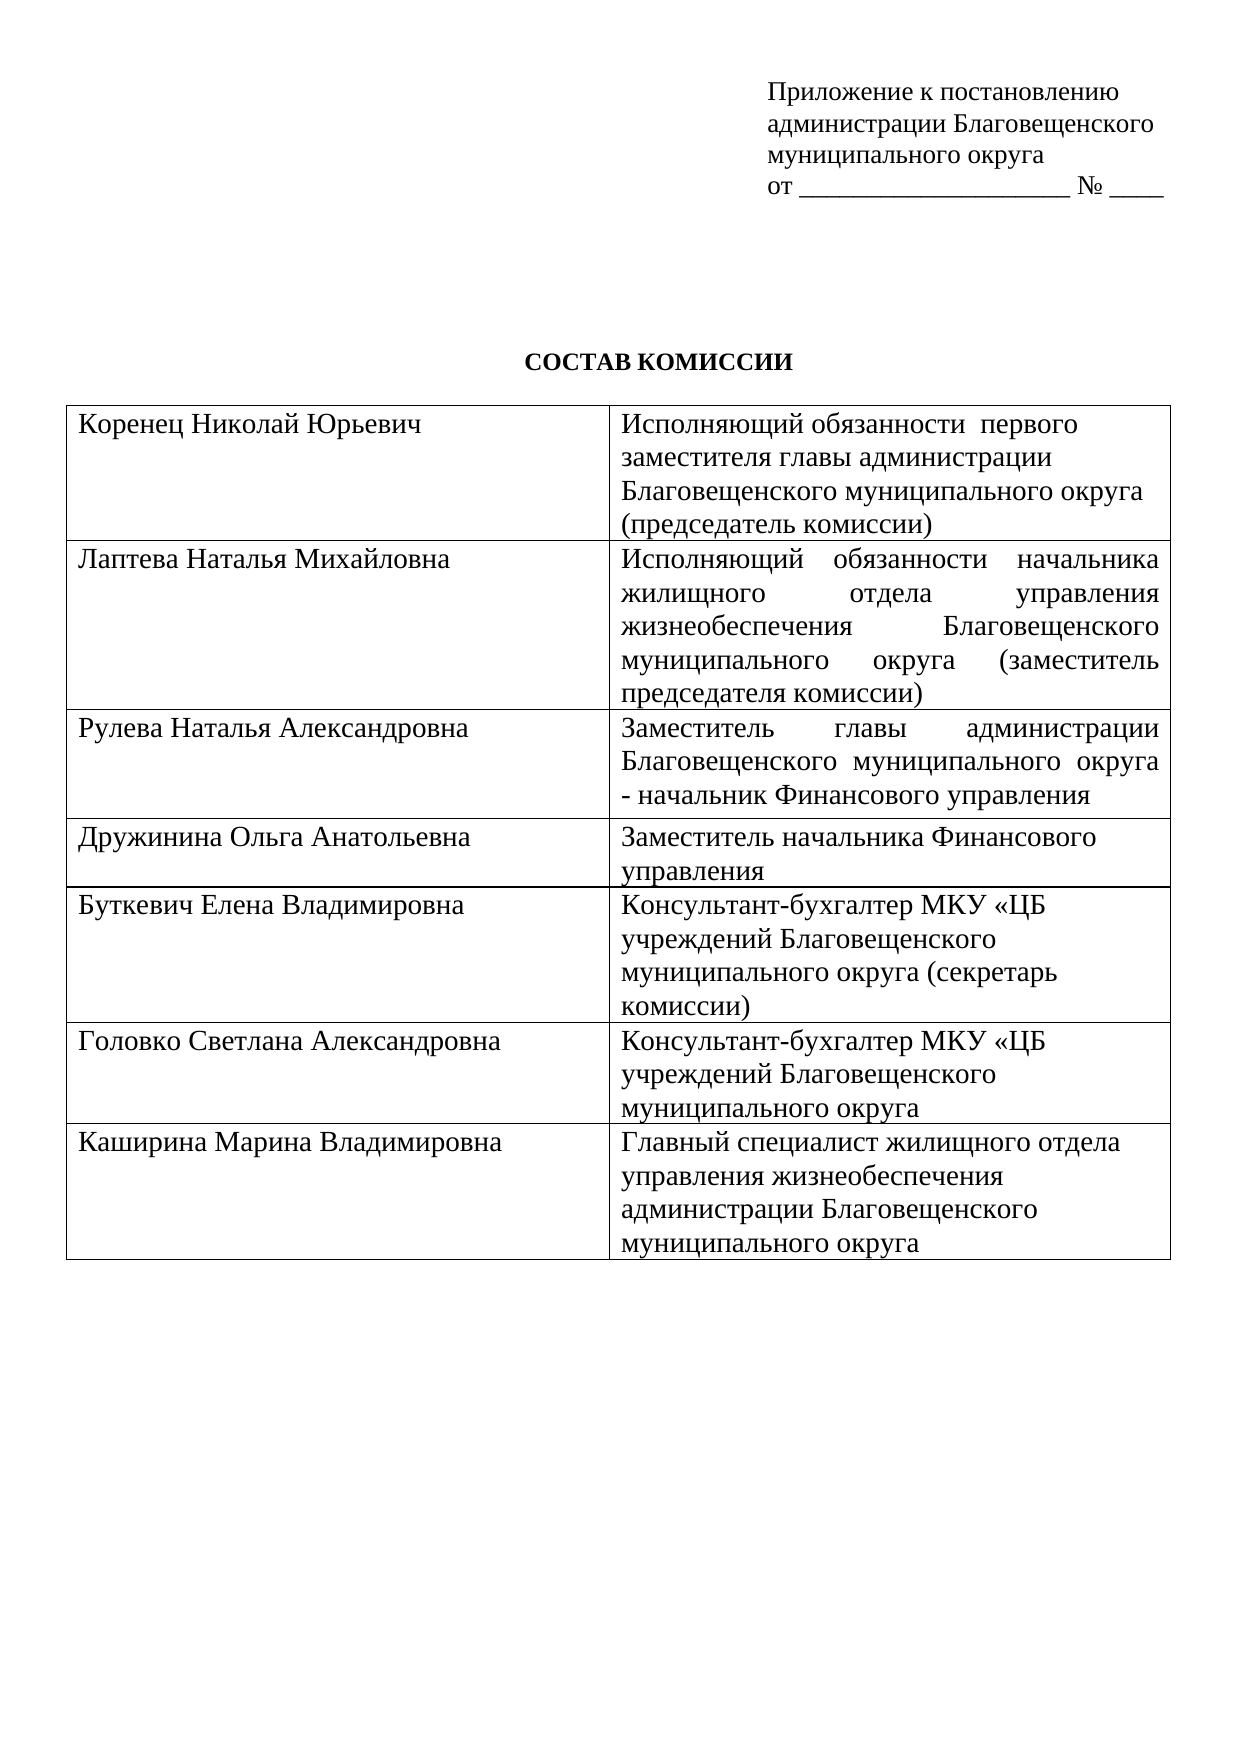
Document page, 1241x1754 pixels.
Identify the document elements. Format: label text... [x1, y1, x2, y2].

table_header Коренец Николай Юрьевич [67, 406, 609, 540]
text СОСТАВ КОМИССИИ [111, 347, 1206, 376]
table_cell Консультант-бухгалтер МКУ «ЦБ учреждений Благовещенского муниципального округа [610, 1023, 1170, 1123]
table_cell Главный специалист жилищного отдела управления жизнеобеспечения администрации Благовещенского муниципального округа [610, 1124, 1170, 1258]
text от ____________________ № ____ [767, 169, 1169, 200]
table_cell Заместитель начальника Финансового управления [610, 819, 1170, 886]
table_cell Головко Светлана Александровна [67, 1023, 609, 1123]
text Приложение к постановлению администрации Благовещенского муниципального округа [767, 76, 1169, 169]
table_cell Каширина Марина Владимировна [67, 1124, 609, 1258]
table_header Исполняющий обязанности первого заместителя главы администрации Благовещенского муниципального округа (председатель комиссии) [610, 406, 1170, 540]
table_cell Дружинина Ольга Анатольевна [67, 819, 609, 886]
table_cell Буткевич Елена Владимировна [67, 888, 609, 1022]
table_cell Рулева Наталья Александровна [67, 710, 609, 818]
table_cell Заместитель главы администрации Благовещенского муниципального округа - начальник Финансового управления [610, 710, 1170, 818]
table_cell Консультант-бухгалтер МКУ «ЦБ учреждений Благовещенского муниципального округа (секретарь комиссии) [610, 888, 1170, 1022]
table_cell Исполняющий обязанности начальника жилищного отдела управления жизнеобеспечения Благовещенского муниципального округа (заместитель председателя комиссии) [610, 541, 1170, 709]
table_cell Лаптева Наталья Михайловна [67, 541, 609, 709]
